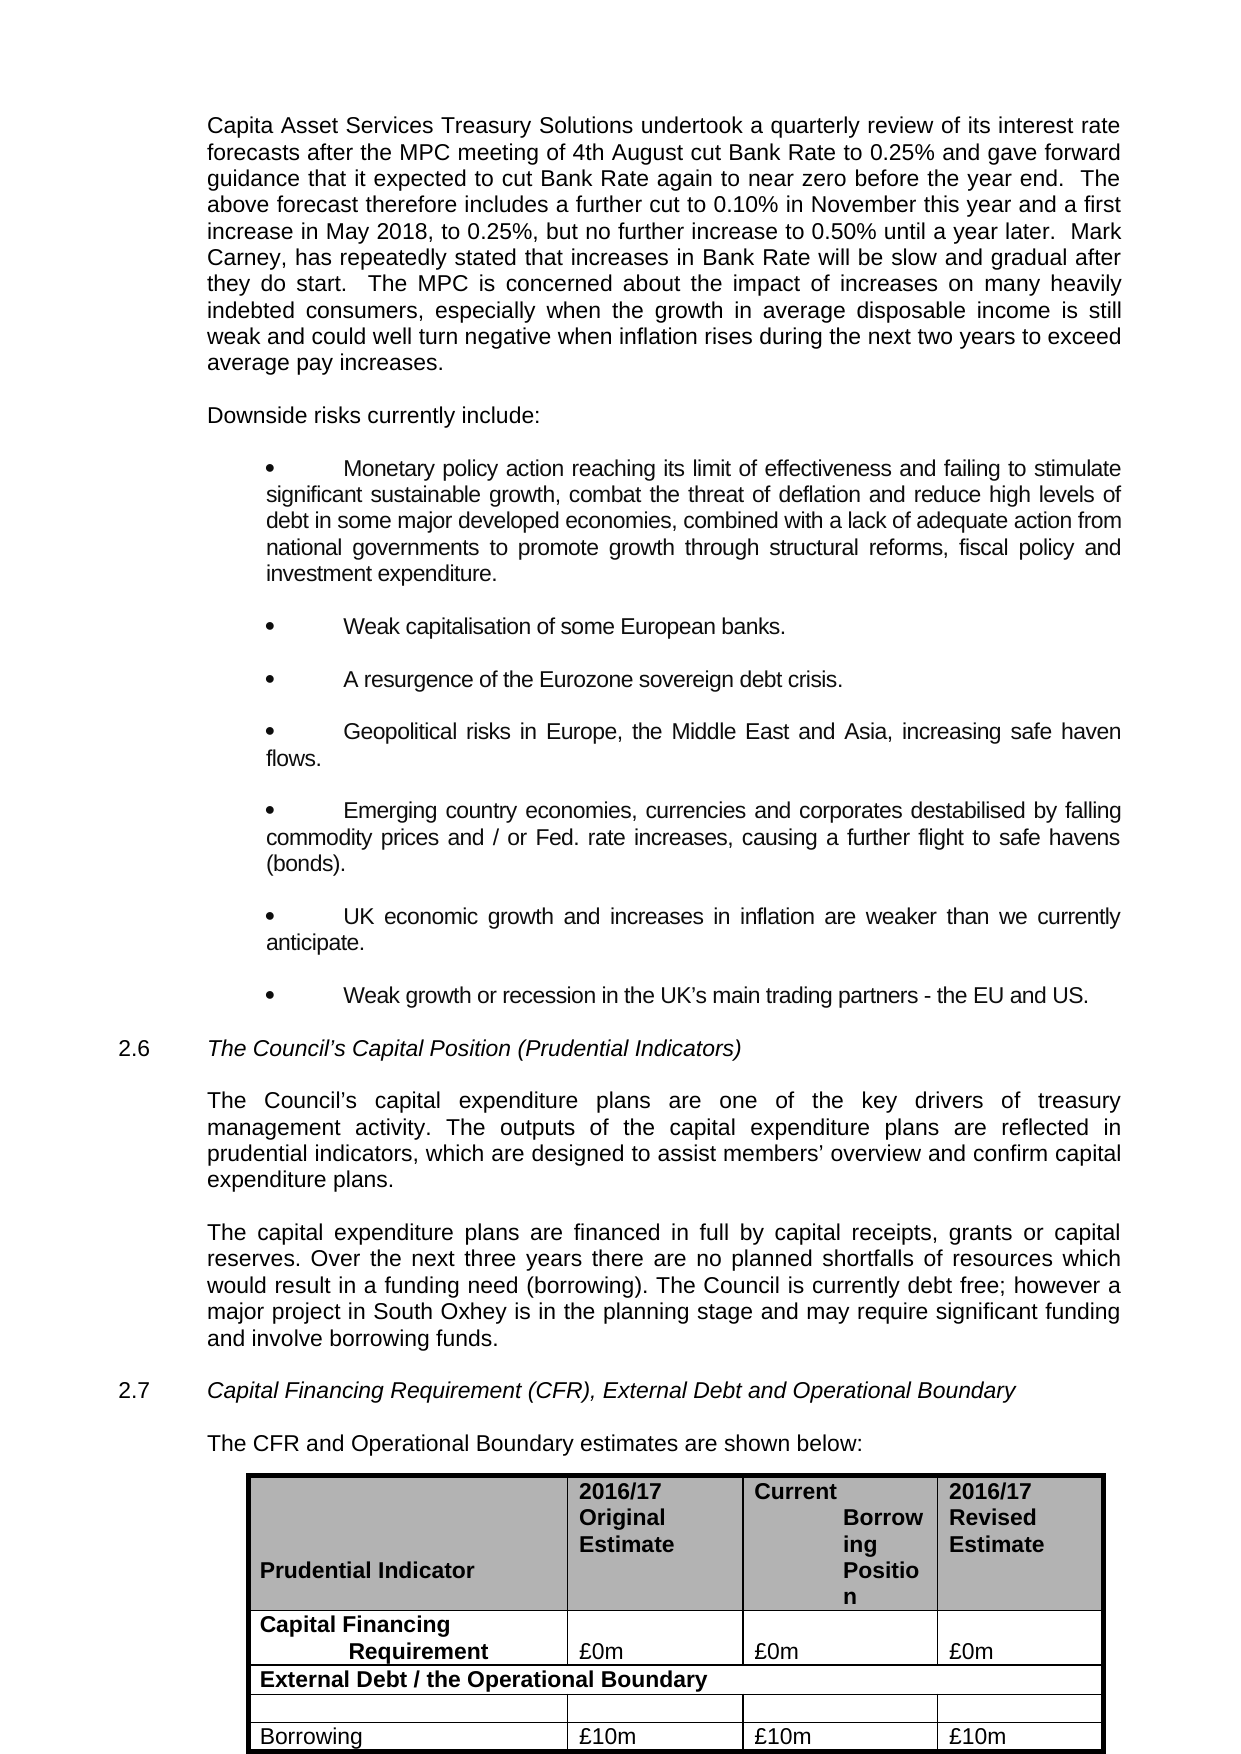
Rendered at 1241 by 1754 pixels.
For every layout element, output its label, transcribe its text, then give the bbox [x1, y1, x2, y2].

text The Council’s capital expenditure plans are one of the key drivers of treasury management activity. The outputs of the capital expenditure plans are reflected in prudential indicators, which are designed to assist members’ overview and confirm capital expenditure plans. [118, 1087, 1122, 1193]
table_cell £0m [744, 1611, 937, 1664]
table_cell £0m [568, 1611, 742, 1664]
table_cell [251, 1695, 567, 1721]
list A resurgence of the Eurozone sovereign debt crisis. [266, 666, 1122, 692]
text 2.7 Capital Financing Requirement (CFR), External Debt and Operational Boundary [118, 1377, 1122, 1403]
table_cell £10m [568, 1723, 742, 1749]
table_header Current Borrowing Position [744, 1478, 937, 1610]
list Weak capitalisation of some European banks. [266, 613, 1122, 639]
list UK economic growth and increases in inflation are weaker than we currently anticipate. [266, 903, 1122, 956]
table_cell £0m [938, 1611, 1101, 1664]
table_cell £10m [938, 1723, 1101, 1749]
table_cell Capital Financing Requirement [251, 1611, 567, 1664]
list Weak growth or recession in the UK’s main trading partners - the EU and US. [266, 982, 1122, 1008]
table_cell £10m [744, 1723, 937, 1749]
text The CFR and Operational Boundary estimates are shown below: [118, 1430, 1122, 1456]
text The capital expenditure plans are financed in full by capital receipts, grants or capital reserves. Over the next three years there are no planned shortfalls of resources which would result in a funding need (borrowing). The Council is currently debt free; however a major project in South Oxhey is in the planning stage and may require significant funding and involve borrowing funds. [118, 1219, 1122, 1351]
list Geopolitical risks in Europe, the Middle East and Asia, increasing safe haven flows. [266, 718, 1122, 771]
table_cell Borrowing [251, 1723, 567, 1749]
table_header 2016/17 Revised Estimate [938, 1478, 1101, 1610]
table_cell External Debt / the Operational Boundary [251, 1666, 1101, 1693]
text Downside risks currently include: [118, 402, 1122, 428]
list Emerging country economies, currencies and corporates destabilised by falling commodity prices and / or Fed. rate increases, causing a further flight to safe havens (bonds). [266, 797, 1122, 876]
table_cell [568, 1695, 742, 1721]
text Capita Asset Services Treasury Solutions undertook a quarterly review of its interest rate forecasts after the MPC meeting of 4th August cut Bank Rate to 0.25% and gave forward guidance that it expected to cut Bank Rate again to near zero before the year end. The above forecast therefore includes a further cut to 0.10% in November this year and a first increase in May 2018, to 0.25%, but no further increase to 0.50% until a year later. Mark Carney, has repeatedly stated that increases in Bank Rate will be slow and gradual after they do start. The MPC is concerned about the impact of increases on many heavily indebted consumers, especially when the growth in average disposable income is still weak and could well turn negative when inflation rises during the next two years to exceed average pay increases. [207, 112, 1122, 376]
table_header Prudential Indicator [251, 1478, 567, 1610]
table_header 2016/17 Original Estimate [568, 1478, 742, 1610]
list Monetary policy action reaching its limit of effectiveness and failing to stimulate significant sustainable growth, combat the threat of deflation and reduce high levels of debt in some major developed economies, combined with a lack of adequate action from national governments to promote growth through structural reforms, fiscal policy and investment expenditure. [266, 455, 1122, 587]
table_cell [744, 1695, 937, 1721]
table_cell [938, 1695, 1101, 1721]
text 2.6 The Council’s Capital Position (Prudential Indicators) [118, 1034, 1122, 1061]
